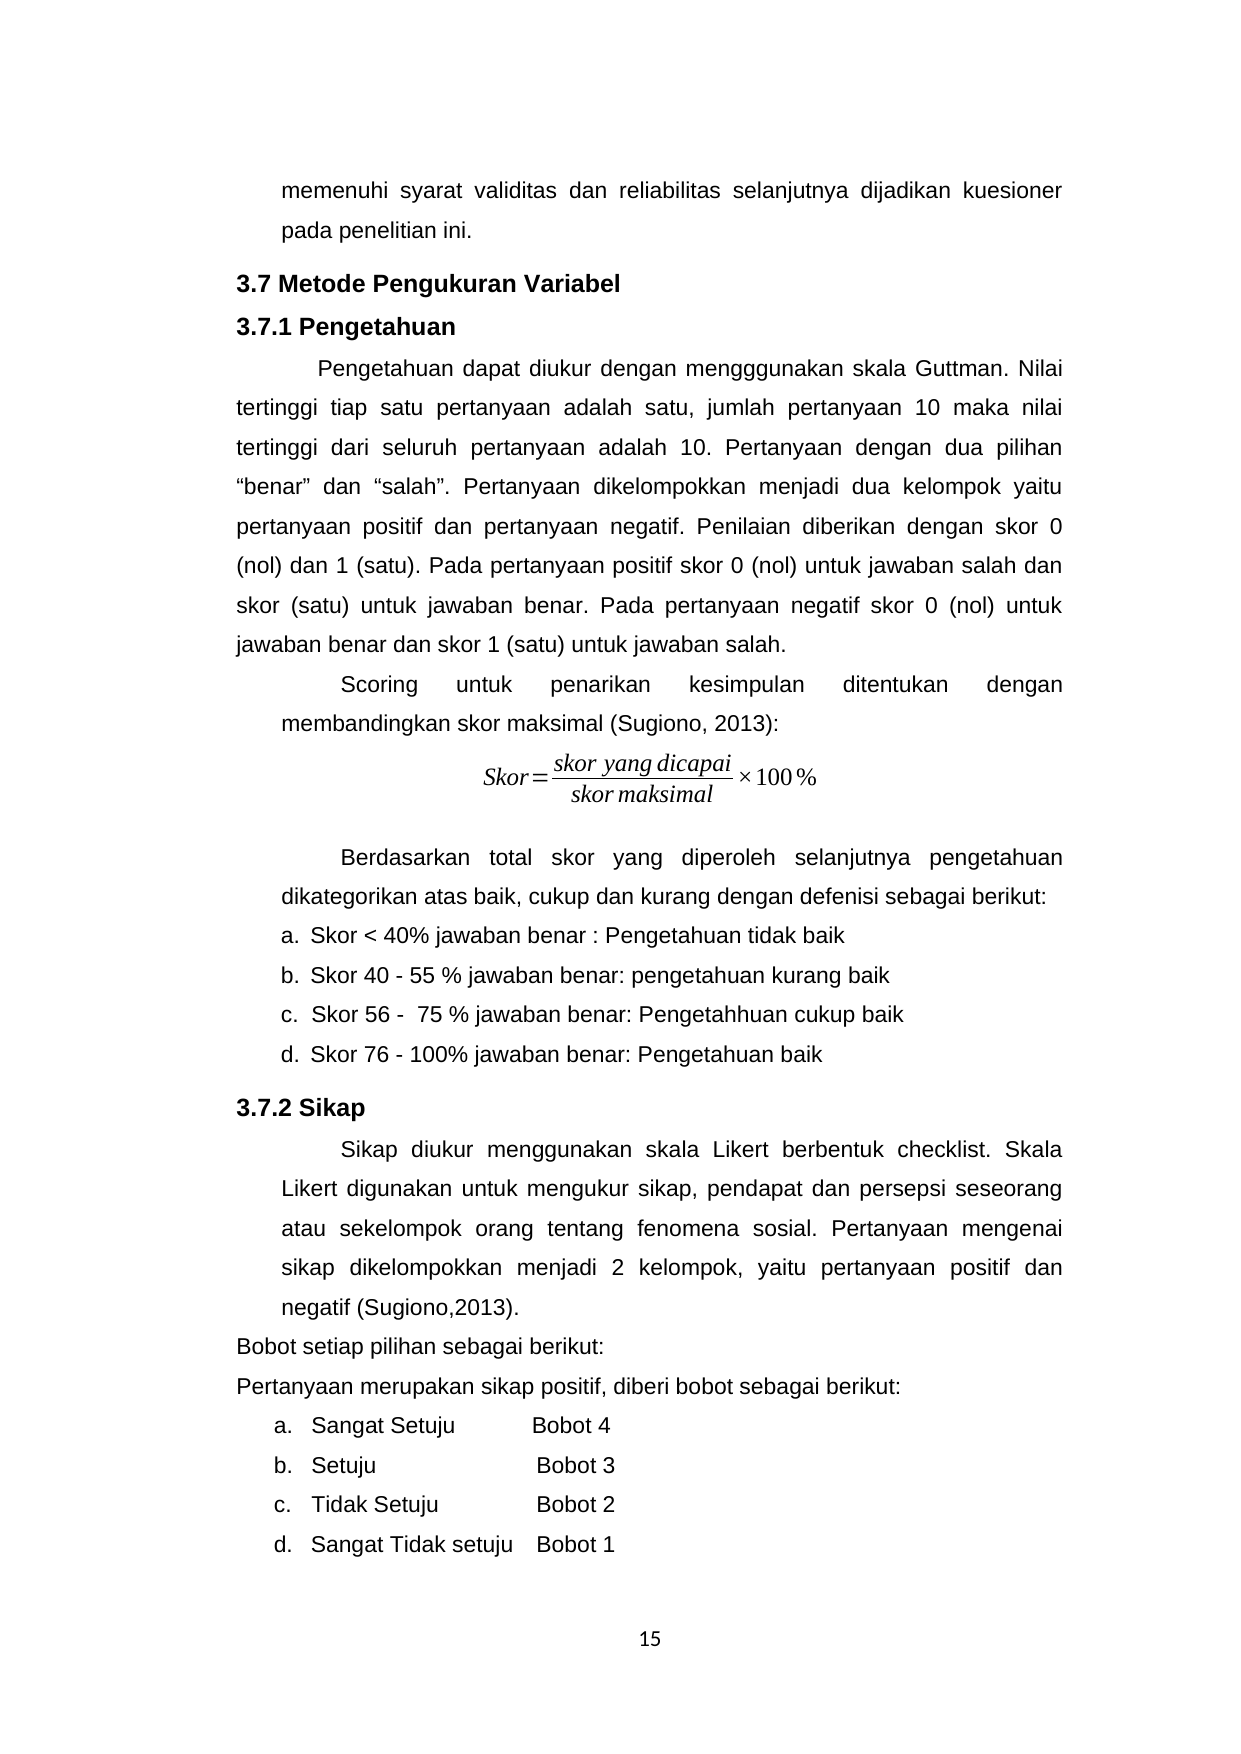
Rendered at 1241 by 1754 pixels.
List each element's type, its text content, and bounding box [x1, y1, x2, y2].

text Pertanyaan merupakan sikap positif, diberi bobot sebagai berikut: [236, 1373, 1063, 1399]
list Skor 76 - 100% jawaban benar: Pengetahuan baik [281, 1041, 1063, 1067]
list Setuju Bobot 3 [274, 1452, 1063, 1478]
text Scoring untuk penarikan kesimpulan ditentukan dengan membandingkan skor maksimal (Sugiono, 2013): [281, 671, 1063, 737]
list Skor 56 - 75 % jawaban benar: Pengetahhuan cukup baik [266, 1001, 1063, 1028]
list Sangat Setuju Bobot 4 [274, 1412, 1063, 1439]
text 3.7 Metode Pengukuran Variabel [236, 269, 1063, 297]
list Skor < 40% jawaban benar : Pengetahuan tidak baik [281, 922, 1063, 949]
text Pengetahuan dapat diukur dengan mengggunakan skala Guttman. Nilai tertinggi tiap satu pertanyaan adalah satu, jumlah pertanyaan 10 maka nilai tertinggi dari seluruh pertanyaan adalah 10. Pertanyaan dengan dua pilihan “benar” dan “salah”. Pertanyaan dikelompokkan menjadi dua kelompok yaitu pertanyaan positif dan pertanyaan negatif. Penilaian diberikan dengan skor 0 (nol) dan 1 (satu). Pada pertanyaan positif skor 0 (nol) untuk jawaban salah dan skor (satu) untuk jawaban benar. Pada pertanyaan negatif skor 0 (nol) untuk jawaban benar dan skor 1 (satu) untuk jawaban salah. [236, 355, 1063, 658]
text Sikap diukur menggunakan skala Likert berbentuk checklist. Skala Likert digunakan untuk mengukur sikap, pendapat dan persepsi seseorang atau sekelompok orang tentang fenomena sosial. Pertanyaan mengenai sikap dikelompokkan menjadi 2 kelompok, yaitu pertanyaan positif dan negatif (Sugiono,2013). [281, 1136, 1063, 1320]
list Sangat Tidak setuju Bobot 1 [273, 1531, 1063, 1557]
text 3.7.1 Pengetahuan [236, 312, 1063, 341]
text Berdasarkan total skor yang diperoleh selanjutnya pengetahuan dikategorikan atas baik, cukup dan kurang dengan defenisi sebagai berikut: [281, 843, 1063, 909]
text Bobot setiap pilihan sebagai berikut: [236, 1333, 1063, 1360]
list Tidak Setuju Bobot 2 [274, 1491, 1063, 1518]
text 3.7.2 Sikap [236, 1093, 1063, 1122]
list Skor 40 - 55 % jawaban benar: pengetahuan kurang baik [281, 962, 1063, 988]
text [281, 177, 1063, 243]
